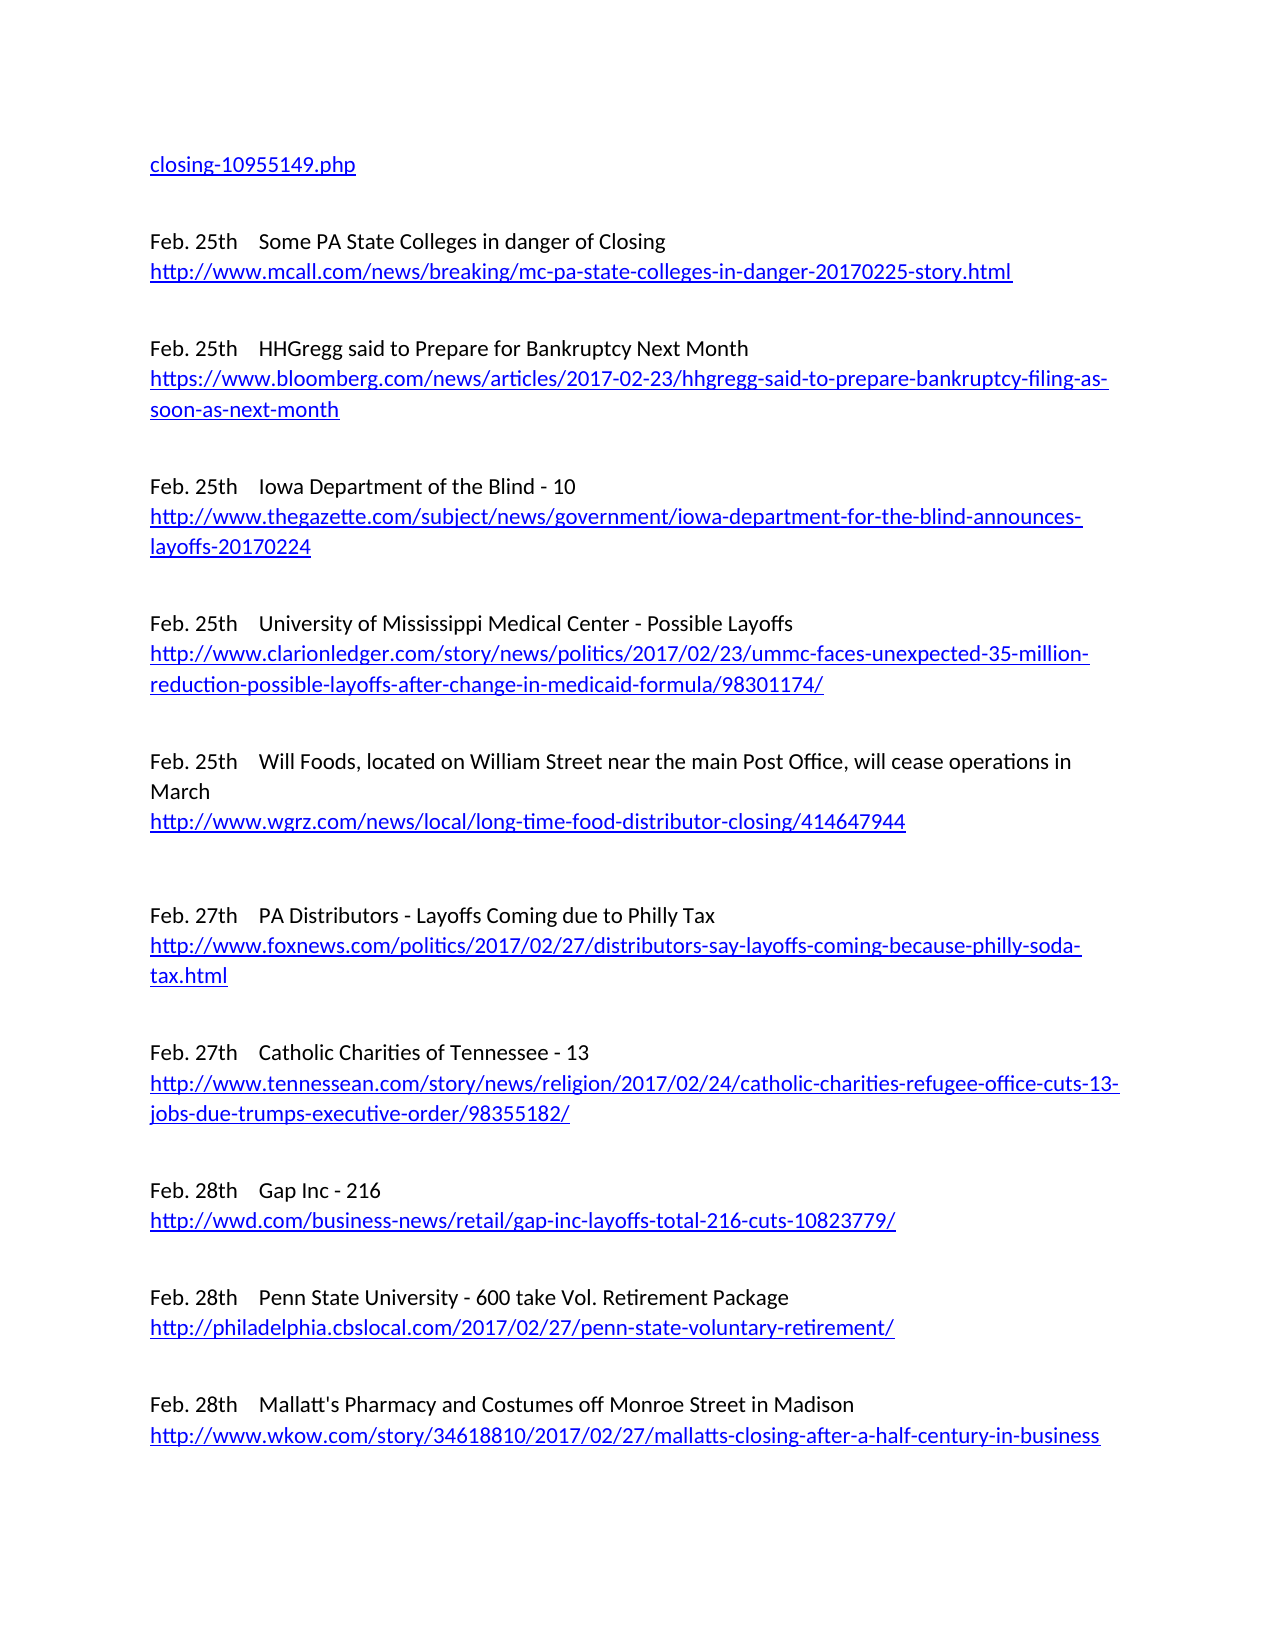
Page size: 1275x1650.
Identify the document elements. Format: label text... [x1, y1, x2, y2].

text Feb. 28th Gap Inc - 216 http://wwd.com/business-news/retail/gap-inc-layoffs-total-216-cuts-10823779/ [150, 1176, 1125, 1264]
text Feb. 25th Some PA State Colleges in danger of Closing http://www.mcall.com/news/breaking/mc-pa-state-colleges-in-danger-20170225-story.html [150, 227, 1125, 316]
text Feb. 27th Catholic Charities of Tennessee - 13 http://www.tennessean.com/story/news/religion/2017/02/24/catholic-charities-refugee-office-cuts-13-jobs-due-trumps-executive-order/98355182/ [150, 1038, 1125, 1157]
text Feb. 25th University of Mississippi Medical Center - Possible Layoffs http://www.clarionledger.com/story/news/politics/2017/02/23/ummc-faces-unexpected-35-million-reduction-possible-layoffs-after-change-in-medicaid-formula/98301174/ [150, 609, 1125, 728]
text Feb. 28th Penn State University - 600 take Vol. Retirement Package http://philadelphia.cbslocal.com/2017/02/27/penn-state-voluntary-retirement/ [150, 1283, 1125, 1372]
text Feb. 27th PA Distributors - Layoffs Coming due to Philly Tax http://www.foxnews.com/politics/2017/02/27/distributors-say-layoffs-coming-because-philly-soda-tax.html [150, 901, 1125, 1020]
text Feb. 28th Mallatt's Pharmacy and Costumes off Monroe Street in Madison http://www.wkow.com/story/34618810/2017/02/27/mallatts-closing-after-a-half-century-in-business [150, 1391, 1125, 1479]
text Feb. 25th HHGregg said to Prepare for Bankruptcy Next Month https://www.bloomberg.com/news/articles/2017-02-23/hhgregg-said-to-prepare-bankruptcy-filing-as-soon-as-next-month [150, 334, 1125, 453]
text Feb. 25th Iowa Department of the Blind - 10 http://www.thegazette.com/subject/news/government/iowa-department-for-the-blind-announces-layoffs-20170224 [150, 472, 1125, 591]
text Feb. 25th Will Foods, located on William Street near the main Post Office, will cease operations in March http://www.wgrz.com/news/local/long-time-food-distributor-closing/414647944​ [150, 747, 1125, 835]
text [150, 150, 1125, 208]
